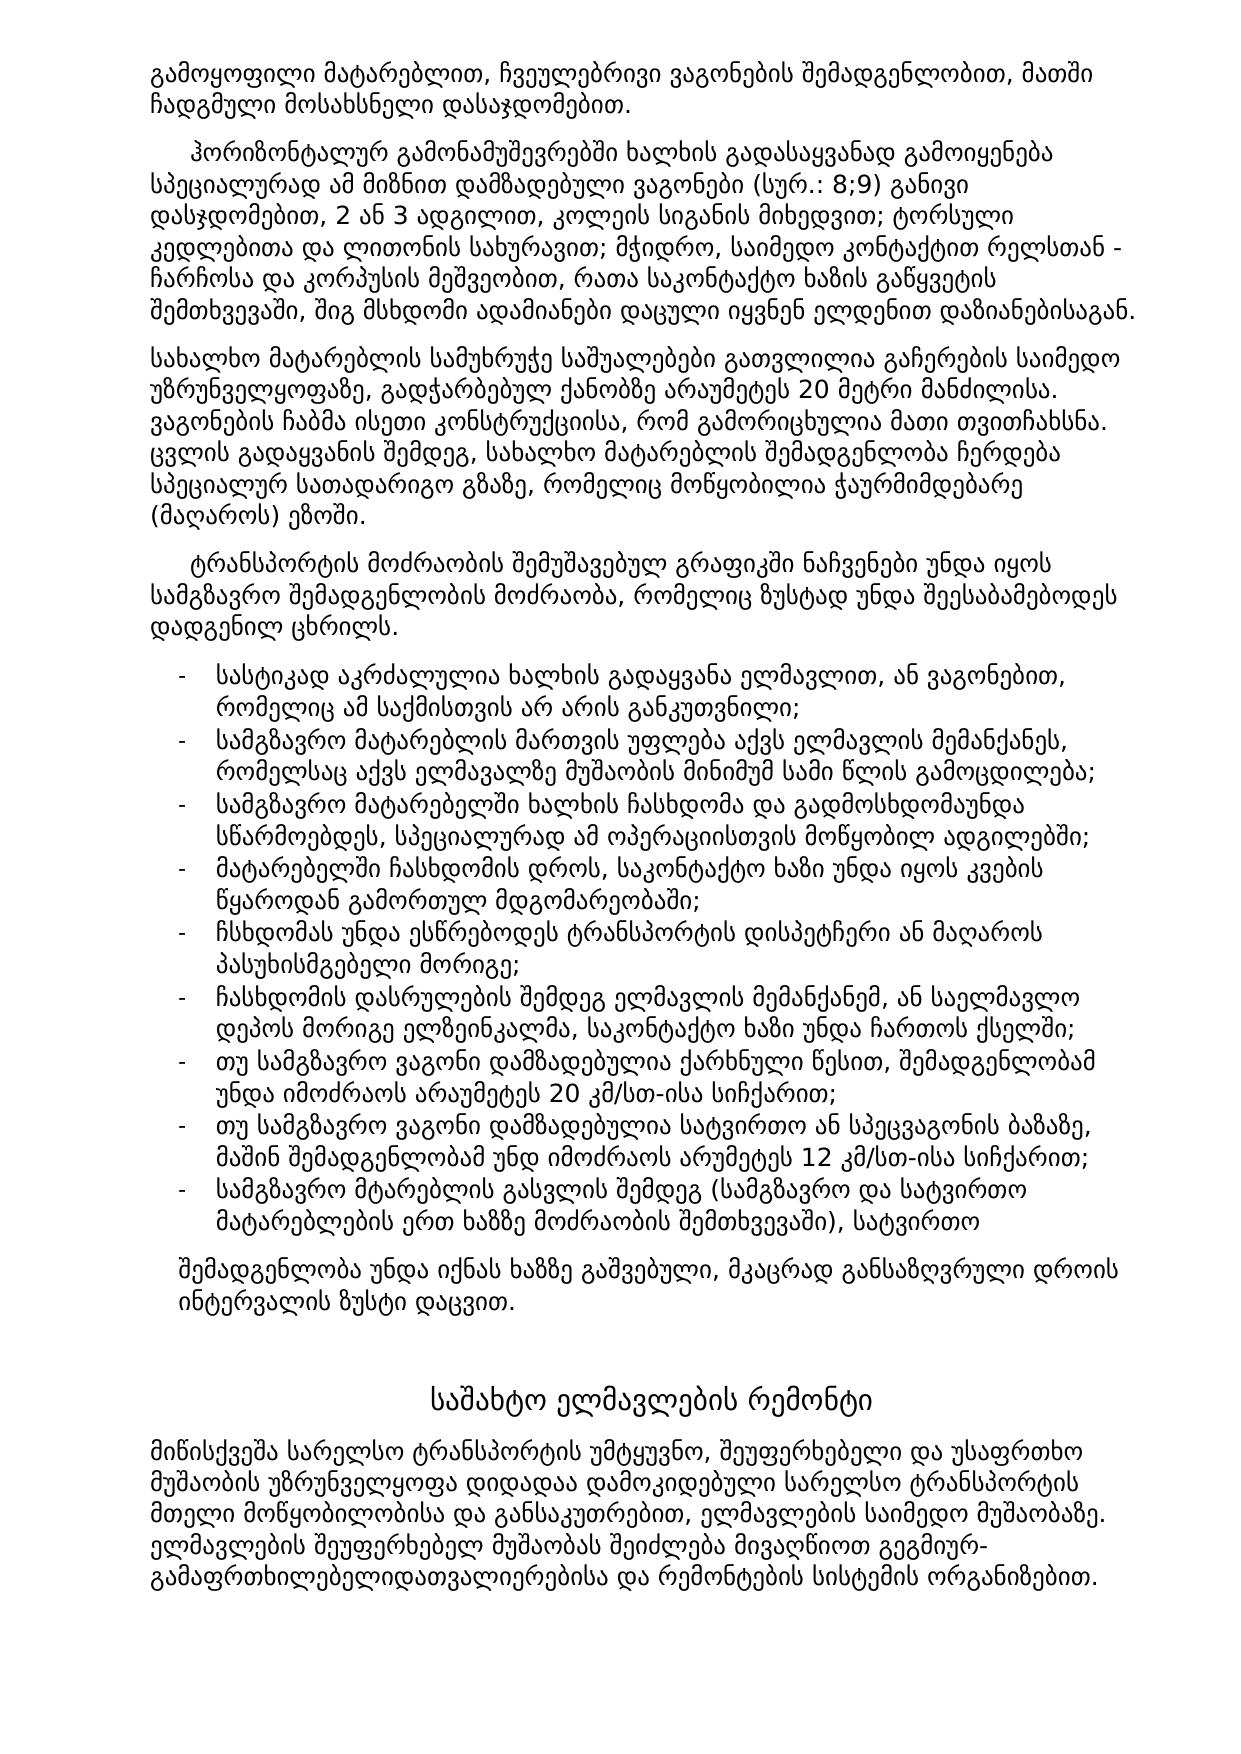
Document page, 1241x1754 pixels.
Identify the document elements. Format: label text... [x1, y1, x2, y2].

text საშახტო ელმავლების რემონტი [150, 1383, 1153, 1417]
text ჰორიზონტალურ გამონამუშევრებში ხალხის გადასაყვანად გამოიყენება სპეციალურად ამ მიზნით დამზადებული ვაგონები (სურ.: 8;9) განივი დასჯდომებით, 2 ან 3 ადგილით, კოლეის სიგანის მიხედვით; ტორსული კედლებითა და ლითონის სახურავით; მჭიდრო, საიმედო კონტაქტით რელსთან - ჩარჩოსა და კორპუსის მეშვეობით, რათა საკონტაქტო ხაზის გაწყვეტის შემთხვევაში, შიგ მსხდომი ადამიანები დაცული იყვნენ ელდენით დაზიანებისაგან. [150, 139, 1153, 325]
text შემადგენლობა უნდა იქნას ხაზზე გაშვებული, მკაცრად განსაზღვრული დროის ინტერვალის ზუსტი დაცვით. [178, 1256, 1153, 1316]
text მიწისქვეშა სარელსო ტრანსპორტის უმტყუვნო, შეუფერხებელი და უსაფრთხო მუშაობის უზრუნველყოფა დიდადაა დამოკიდებული სარელსო ტრანსპორტის მთელი მოწყობილობისა და განსაკუთრებით, ელმავლების საიმედო მუშაობაზე. ელმავლების შეუფერხებელ მუშაობას შეიძლება მივაღწიოთ გეგმიურ-გამაფრთხილებელიდათვალიერებისა და რემონტების სისტემის ორგანიზებით. [150, 1437, 1153, 1592]
list სამგზავრო მატარებლის მართვის უფლება აქვს ელმავლის მემანქანეს, რომელსაც აქვს ელმავალზე მუშაობის მინიმუმ სამი წლის გამოცდილება; [178, 725, 1153, 787]
list ჩასხდომის დასრულების შემდეგ ელმავლის მემანქანემ, ან საელმავლო დეპოს მორიგე ელზეინკალმა, საკონტაქტო ხაზი უნდა ჩართოს ქსელში; [178, 982, 1153, 1044]
list სამგზავრო მტარებლის გასვლის შემდეგ (სამგზავრო და სატვირთო მატარებლების ერთ ხაზზე მოძრაობის შემთხვევაში), სატვირთო [178, 1175, 1153, 1237]
list ჩსხდომას უნდა ესწრებოდეს ტრანსპორტის დისპეტჩერი ან მაღაროს პასუხისმგებელი მორიგე; [178, 918, 1153, 979]
list თუ სამგზავრო ვაგონი დამზადებულია ქარხნული წესით, შემადგენლობამ უნდა იმოძრაოს არაუმეტეს 20 კმ/სთ-ისა სიჩქარით; [178, 1046, 1153, 1108]
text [150, 59, 1153, 120]
list მატარებელში ჩასხდომის დროს, საკონტაქტო ხაზი უნდა იყოს კვების წყაროდან გამორთულ მდგომარეობაში; [178, 853, 1153, 915]
list სასტიკად აკრძალულია ხალხის გადაყვანა ელმავლით, ან ვაგონებით, რომელიც ამ საქმისთვის არ არის განკუთვნილი; [178, 661, 1153, 722]
text ტრანსპორტის მოძრაობის შემუშავებულ გრაფიკში ნაჩვენები უნდა იყოს სამგზავრო შემადგენლობის მოძრაობა, რომელიც ზუსტად უნდა შეესაბამებოდეს დადგენილ ცხრილს. [150, 549, 1153, 642]
list თუ სამგზავრო ვაგონი დამზადებულია სატვირთო ან სპეცვაგონის ბაზაზე, მაშინ შემადგენლობამ უნდ იმოძრაოს არუმეტეს 12 კმ/სთ-ისა სიჩქარით; [178, 1110, 1153, 1172]
list სამგზავრო მატარებელში ხალხის ჩასხდომა და გადმოსხდომაუნდა სწარმოებდეს, სპეციალურად ამ ოპერაციისთვის მოწყობილ ადგილებში; [178, 789, 1153, 851]
text სახალხო მატარებლის სამუხრუჭე საშუალებები გათვლილია გაჩერების საიმედო უზრუნველყოფაზე, გადჭარბებულ ქანობზე არაუმეტეს 20 მეტრი მანძილისა. ვაგონების ჩაბმა ისეთი კონსტრუქციისა, რომ გამორიცხულია მათი თვითჩახსნა. ცვლის გადაყვანის შემდეგ, სახალხო მატარებლის შემადგენლობა ჩერდება სპეციალურ სათადარიგო გზაზე, რომელიც მოწყობილია ჭაურმიმდებარე (მაღაროს) ეზოში. [150, 344, 1153, 531]
